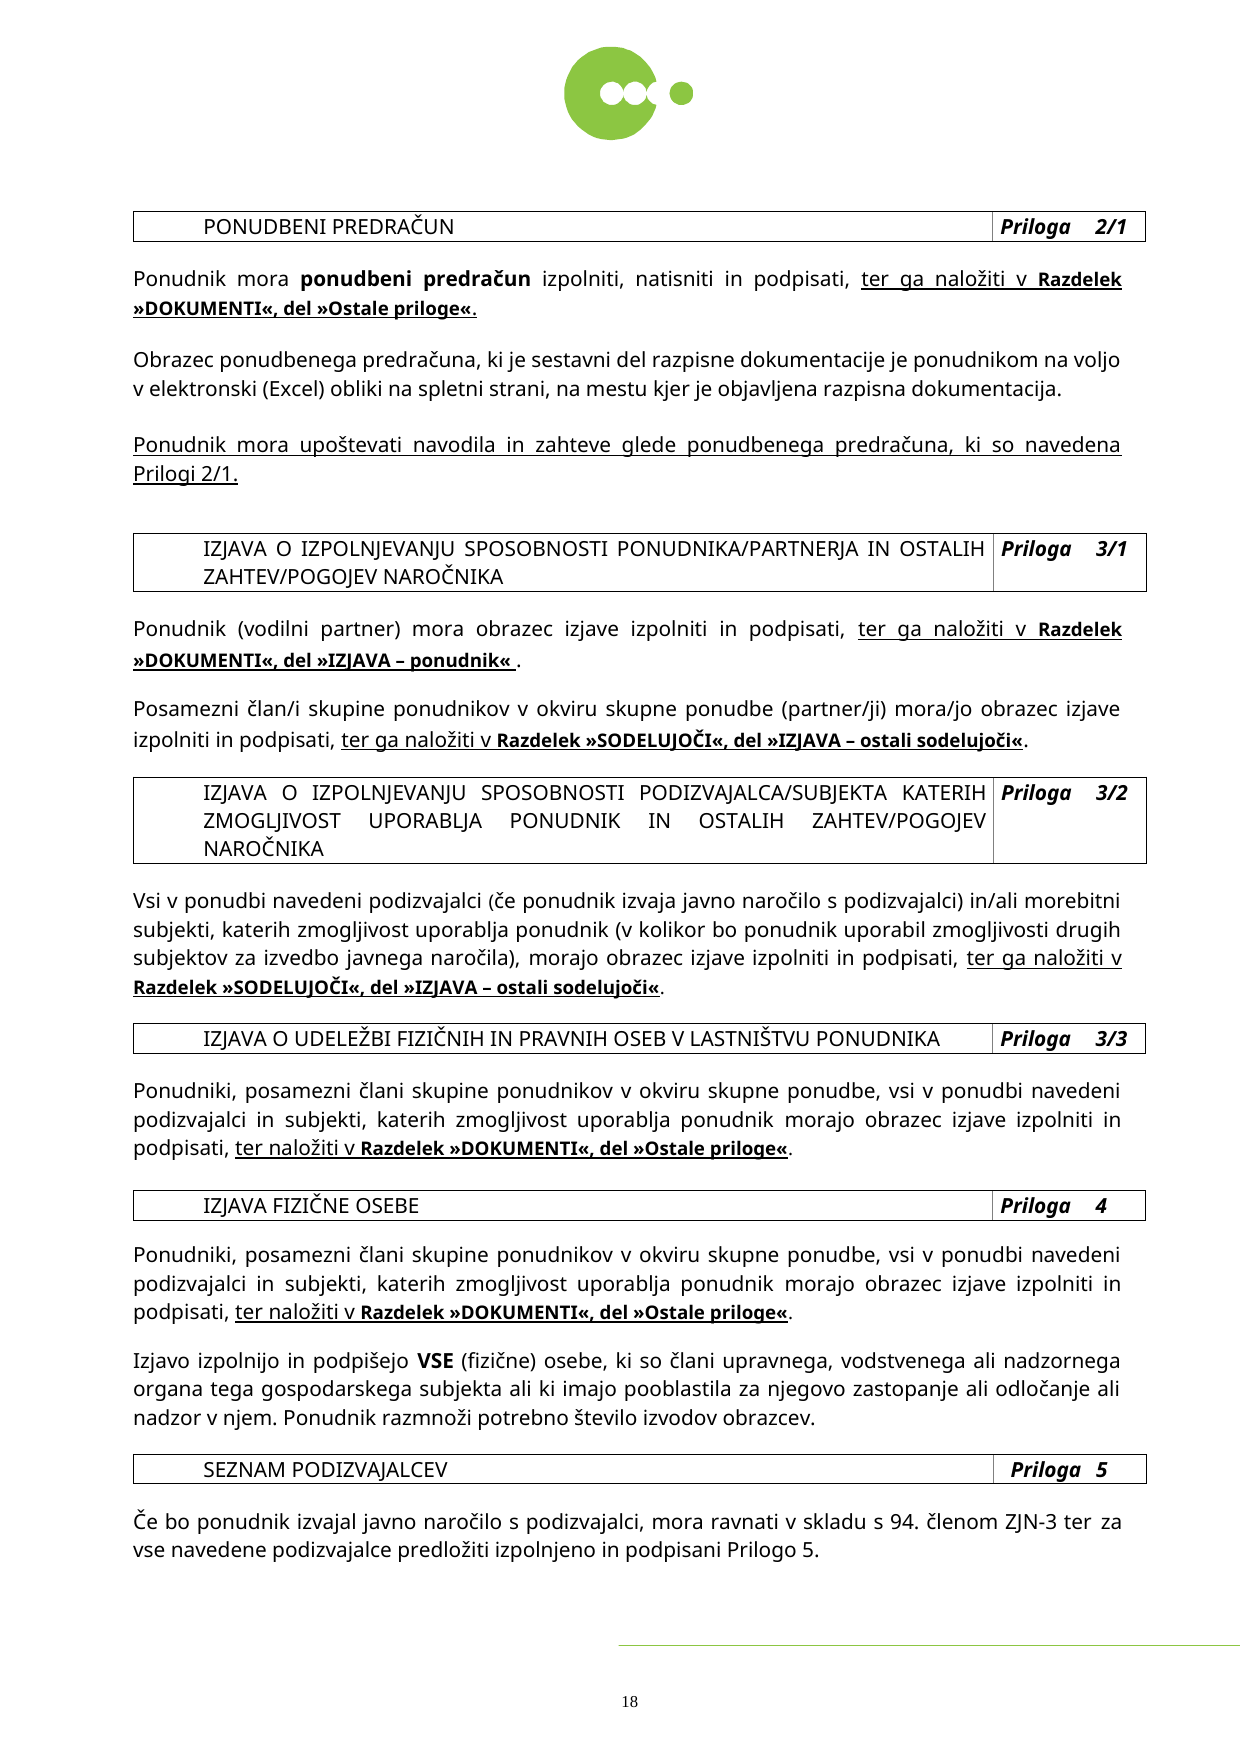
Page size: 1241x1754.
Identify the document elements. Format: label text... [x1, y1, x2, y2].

table_header [134, 1024, 196, 1053]
table_header Priloga [993, 1024, 1088, 1053]
table_header [134, 212, 196, 241]
table_header Priloga [994, 534, 1088, 591]
table_header 2/1 [1088, 212, 1145, 241]
text Ponudnik (vodilni partner) mora obrazec izjave izpolniti in podpisati, ter ga naložiti v Razdelek »DOKUMENTI«, del »IZJAVA – ponudnik« . [133, 614, 1122, 674]
text Ponudnik mora upoštevati navodila in zahteve glede ponudbenega predračuna, ki so navedena Prilogi 2/1. [133, 456, 1122, 487]
table_header 5 [1089, 1455, 1146, 1483]
text Ponudnik mora ponudbeni predračun izpolniti, natisniti in podpisati, ter ga naložiti v Razdelek »DOKUMENTI«, del »Ostale priloge«. [133, 264, 1122, 321]
table_header IZJAVA O IZPOLNJEVANJU SPOSOBNOSTI PONUDNIKA/PARTNERJA IN OSTALIH ZAHTEV/POGOJEV NAROČNIKA [196, 534, 993, 591]
table_header SEZNAM PODIZVAJALCEV [196, 1455, 993, 1483]
table_header 3/1 [1089, 534, 1146, 591]
table_header [134, 1191, 196, 1219]
table_header IZJAVA O UDELEŽBI FIZIČNIH IN PRAVNIH OSEB V LASTNIŠTVU PONUDNIKA [196, 1024, 992, 1053]
table_header [134, 534, 196, 591]
table_header Priloga [993, 1191, 1088, 1219]
text Če bo ponudnik izvajal javno naročilo s podizvajalci, mora ravnati v skladu s 94. členom ZJN-3 ter za vse navedene podizvajalce predložiti izpolnjeno in podpisani Prilogo 5. [133, 1507, 1122, 1564]
table_header IZJAVA FIZIČNE OSEBE [196, 1191, 992, 1219]
table_header Priloga [994, 1455, 1088, 1483]
table_header Priloga [993, 212, 1088, 241]
text Obrazec ponudbenega predračuna, ki je sestavni del razpisne dokumentacije je ponudnikom na voljo v elektronski (Excel) obliki na spletni strani, na mestu kjer je objavljena razpisna dokumentacija. [133, 345, 1122, 402]
text Ponudnik mora upoštevati navodila in zahteve glede ponudbenega predračuna, ki so navedena Prilogi 2/1. [133, 431, 1122, 455]
table_header [134, 1455, 196, 1483]
text Ponudniki, posamezni člani skupine ponudnikov v okviru skupne ponudbe, vsi v ponudbi navedeni podizvajalci in subjekti, katerih zmogljivost uporablja ponudnik morajo obrazec izjave izpolniti in podpisati, ter naložiti v Razdelek »DOKUMENTI«, del »Ostale priloge«. [133, 1241, 1122, 1326]
table_header 3/2 [1089, 778, 1146, 863]
table_header [134, 778, 196, 863]
table_header IZJAVA O IZPOLNJEVANJU SPOSOBNOSTI PODIZVAJALCA/SUBJEKTA KATERIH ZMOGLJIVOST UPORABLJA PONUDNIK IN OSTALIH ZAHTEV/POGOJEV NAROČNIKA [196, 778, 993, 863]
text Izjavo izpolnijo in podpišejo VSE (fizične) osebe, ki so člani upravnega, vodstvenega ali nadzornega organa tega gospodarskega subjekta ali ki imajo pooblastila za njegovo zastopanje ali odločanje ali nadzor v njem. Ponudnik razmnoži potrebno število izvodov obrazcev. [133, 1346, 1122, 1431]
text Vsi v ponudbi navedeni podizvajalci (če ponudnik izvaja javno naročilo s podizvajalci) in/ali morebitni subjekti, katerih zmogljivost uporablja ponudnik (v kolikor bo ponudnik uporabil zmogljivosti drugih subjektov za izvedbo javnega naročila), morajo obrazec izjave izpolniti in podpisati, ter ga naložiti v Razdelek »SODELUJOČI«, del »IZJAVA – ostali sodelujoči«. [133, 887, 1122, 1000]
text Posamezni član/i skupine ponudnikov v okviru skupne ponudbe (partner/ji) mora/jo obrazec izjave izpolniti in podpisati, ter ga naložiti v Razdelek »SODELUJOČI«, del »IZJAVA – ostali sodelujoči«. [133, 694, 1122, 754]
table_header Priloga [994, 778, 1088, 863]
table_header 4 [1088, 1191, 1145, 1219]
table_header 3/3 [1088, 1024, 1145, 1053]
text Ponudniki, posamezni člani skupine ponudnikov v okviru skupne ponudbe, vsi v ponudbi navedeni podizvajalci in subjekti, katerih zmogljivost uporablja ponudnik morajo obrazec izjave izpolniti in podpisati, ter naložiti v Razdelek »DOKUMENTI«, del »Ostale priloge«. [133, 1076, 1122, 1162]
table_header PONUDBENI PREDRAČUN [196, 212, 992, 241]
